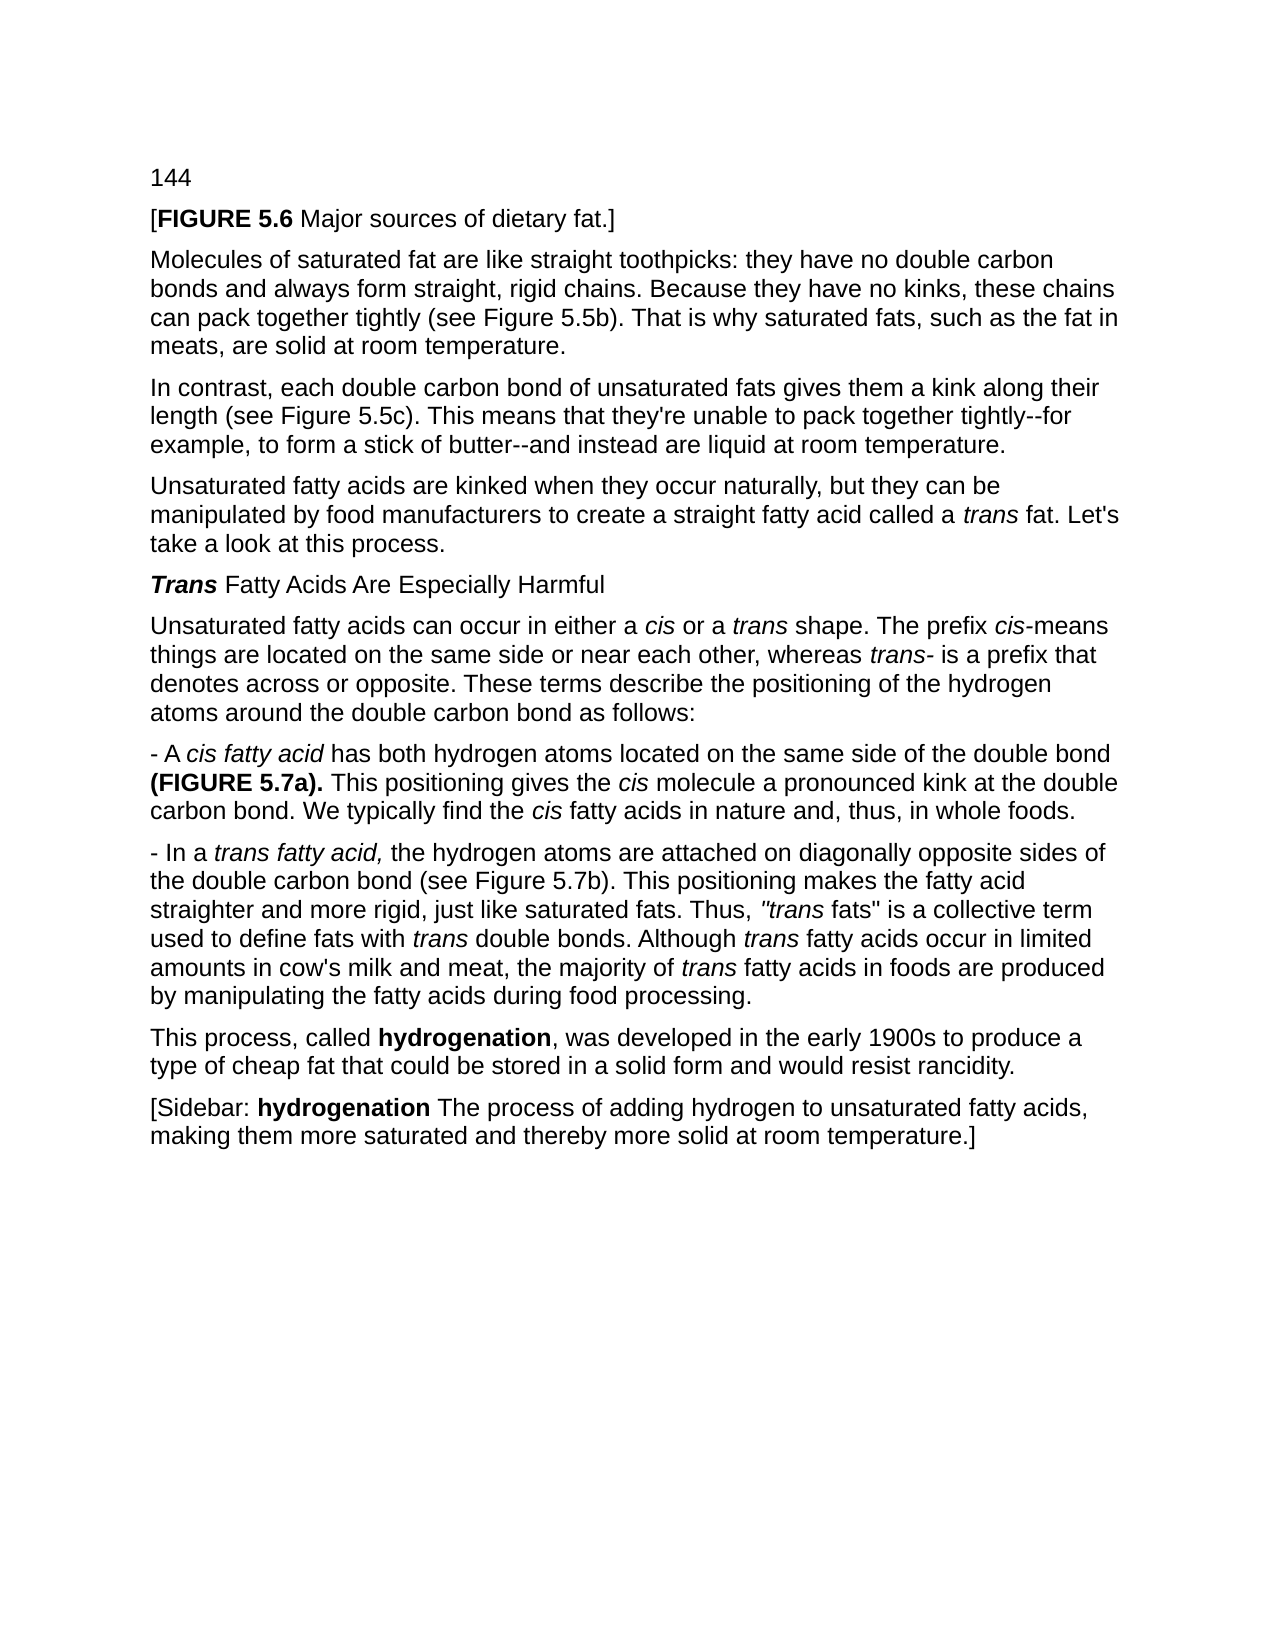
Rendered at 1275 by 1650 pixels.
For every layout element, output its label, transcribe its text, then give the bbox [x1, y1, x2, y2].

text - In a trans fatty acid, the hydrogen atoms are attached on diagonally opposite sides of the double carbon bond (see Figure 5.7b). This positioning makes the fatty acid straighter and more rigid, just like saturated fats. Thus, "trans fats" is a collective term used to define fats with trans double bonds. Although trans fatty acids occur in limited amounts in cow's milk and meat, the majority of trans fatty acids in foods are produced by manipulating the fatty acids during food processing. [150, 837, 1125, 1010]
text Molecules of saturated fat are like straight toothpicks: they have no double carbon bonds and always form straight, rigid chains. Because they have no kinks, these chains can pack together tightly (see Figure 5.5b). That is why saturated fats, such as the fat in meats, are solid at room temperature. [150, 245, 1125, 360]
text Unsaturated fatty acids are kinked when they occur naturally, but they can be manipulated by food manufacturers to create a straight fatty acid called a trans fat. Let's take a look at this process. [150, 471, 1125, 557]
text Unsaturated fatty acids can occur in either a cis or a trans shape. The prefix cis-means things are located on the same side or near each other, whereas trans- is a prefix that denotes across or opposite. These terms describe the positioning of the hydrogen atoms around the double carbon bond as follows: [150, 611, 1125, 726]
text 144 [150, 162, 1125, 191]
text In contrast, each double carbon bond of unsaturated fats gives them a kink along their length (see Figure 5.5c). This means that they're unable to pack together tightly--for example, to form a stick of butter--and instead are liquid at room temperature. [150, 372, 1125, 459]
text [Sidebar: hydrogenation The process of adding hydrogen to unsaturated fatty acids, making them more saturated and thereby more solid at room temperature.] [150, 1092, 1125, 1150]
text This process, called hydrogenation, was developed in the early 1900s to produce a type of cheap fat that could be stored in a solid form and would resist rancidity. [150, 1022, 1125, 1080]
text - A cis fatty acid has both hydrogen atoms located on the same side of the double bond (FIGURE 5.7a). This positioning gives the cis molecule a pronounced kink at the double carbon bond. We typically find the cis fatty acids in nature and, thus, in whole foods. [150, 739, 1125, 825]
text Trans Fatty Acids Are Especially Harmful [150, 570, 1125, 599]
text [FIGURE 5.6 Major sources of dietary fat.] [150, 204, 1125, 232]
